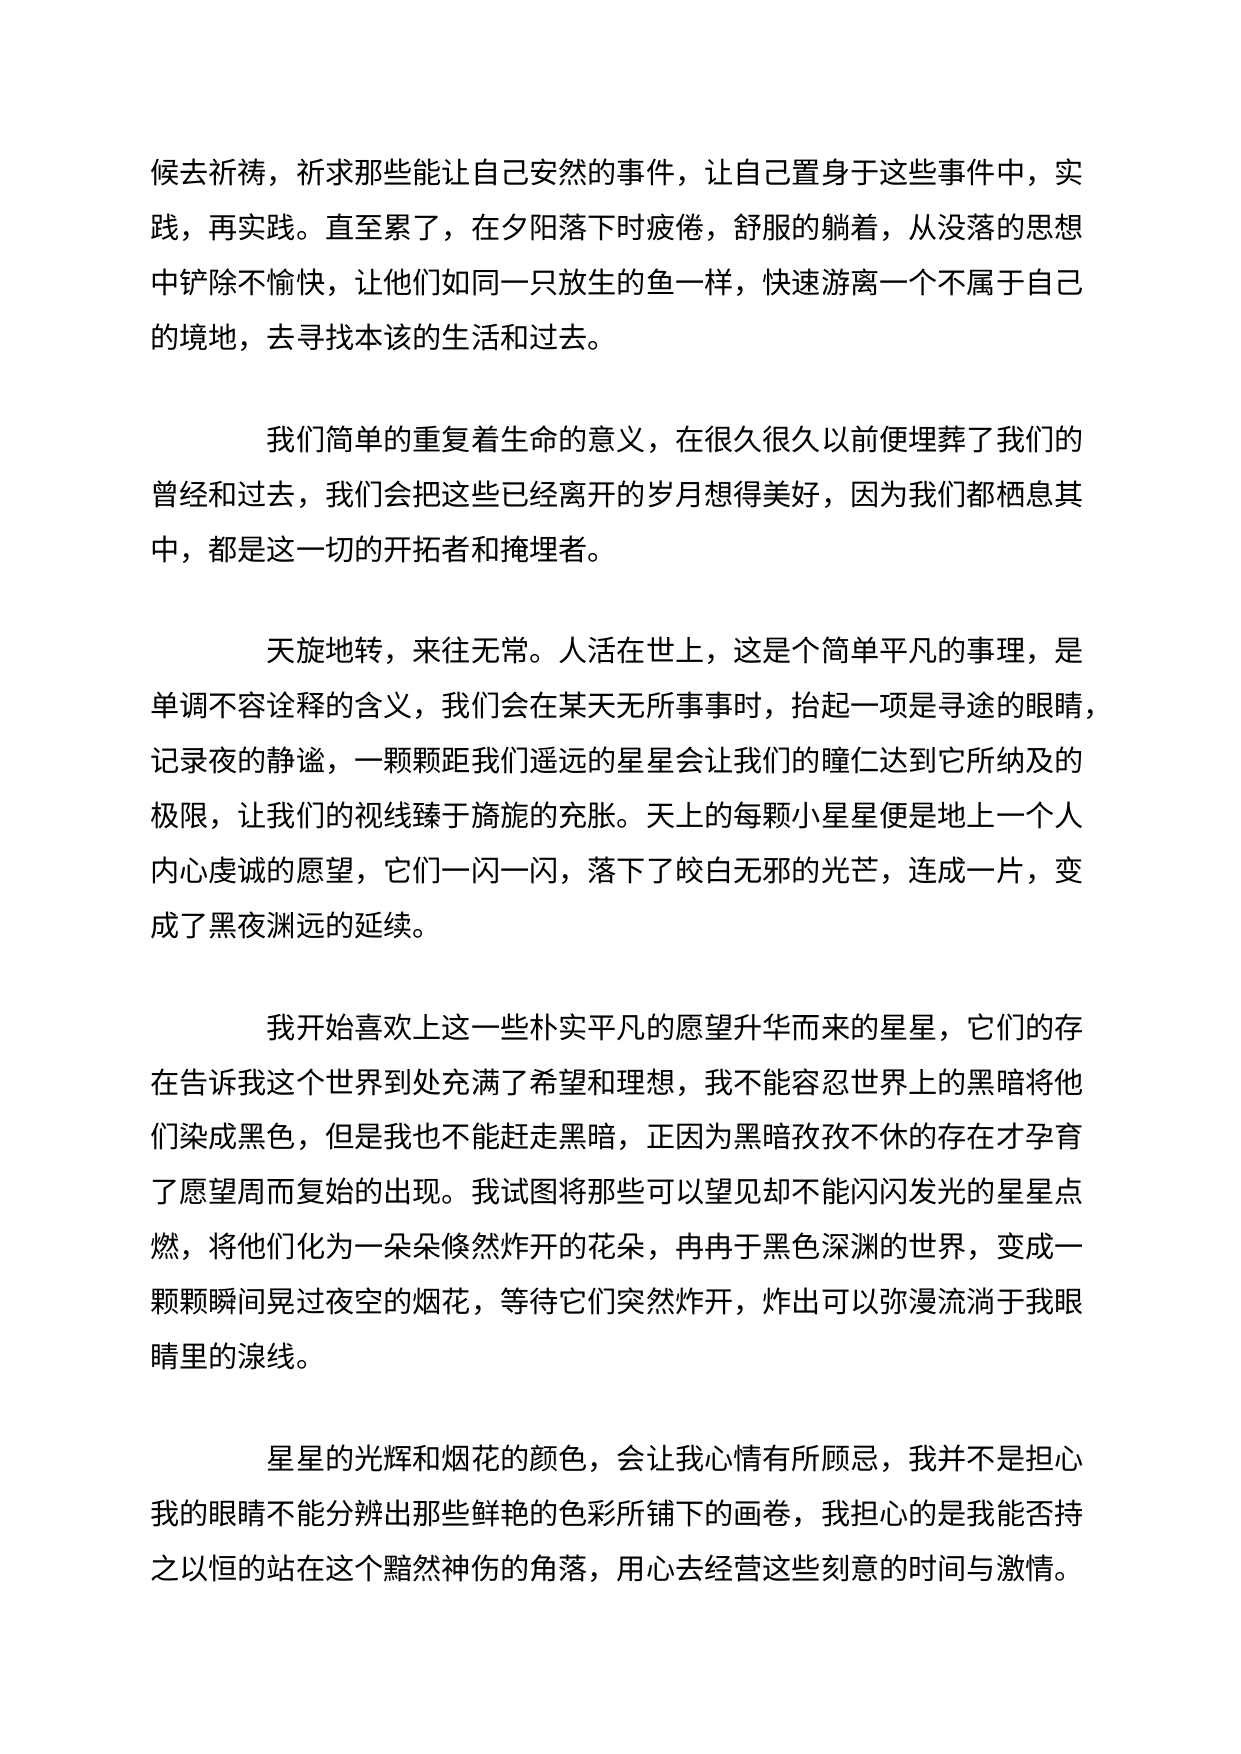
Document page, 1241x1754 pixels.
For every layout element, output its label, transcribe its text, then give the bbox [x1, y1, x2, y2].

text 天旋地转，来往无常。人活在世上，这是个简单平凡的事理，是单调不容诠释的含义，我们会在某天无所事事时，抬起一项是寻途的眼睛，记录夜的静谧，一颗颗距我们遥远的星星会让我们的瞳仁达到它所纳及的极限，让我们的视线臻于旖旎的充胀。天上的每颗小星星便是地上一个人内心虔诚的愿望，它们一闪一闪，落下了皎白无邪的光芒，连成一片，变成了黑夜渊远的延续。 [150, 628, 1090, 945]
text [150, 1435, 1090, 1587]
text 我们简单的重复着生命的意义，在很久很久以前便埋葬了我们的曾经和过去，我们会把这些已经离开的岁月想得美好，因为我们都栖息其中，都是这一切的开拓者和掩埋者。 [150, 416, 1090, 568]
text 我开始喜欢上这一些朴实平凡的愿望升华而来的星星，它们的存在告诉我这个世界到处充满了希望和理想，我不能容忍世界上的黑暗将他们染成黑色，但是我也不能赶走黑暗，正因为黑暗孜孜不休的存在才孕育了愿望周而复始的出现。我试图将那些可以望见却不能闪闪发光的星星点燃，将他们化为一朵朵倏然炸开的花朵，冉冉于黑色深渊的世界，变成一颗颗瞬间晃过夜空的烟花，等待它们突然炸开，炸出可以弥漫流淌于我眼睛里的湶线。 [150, 1004, 1090, 1376]
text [150, 150, 1090, 357]
